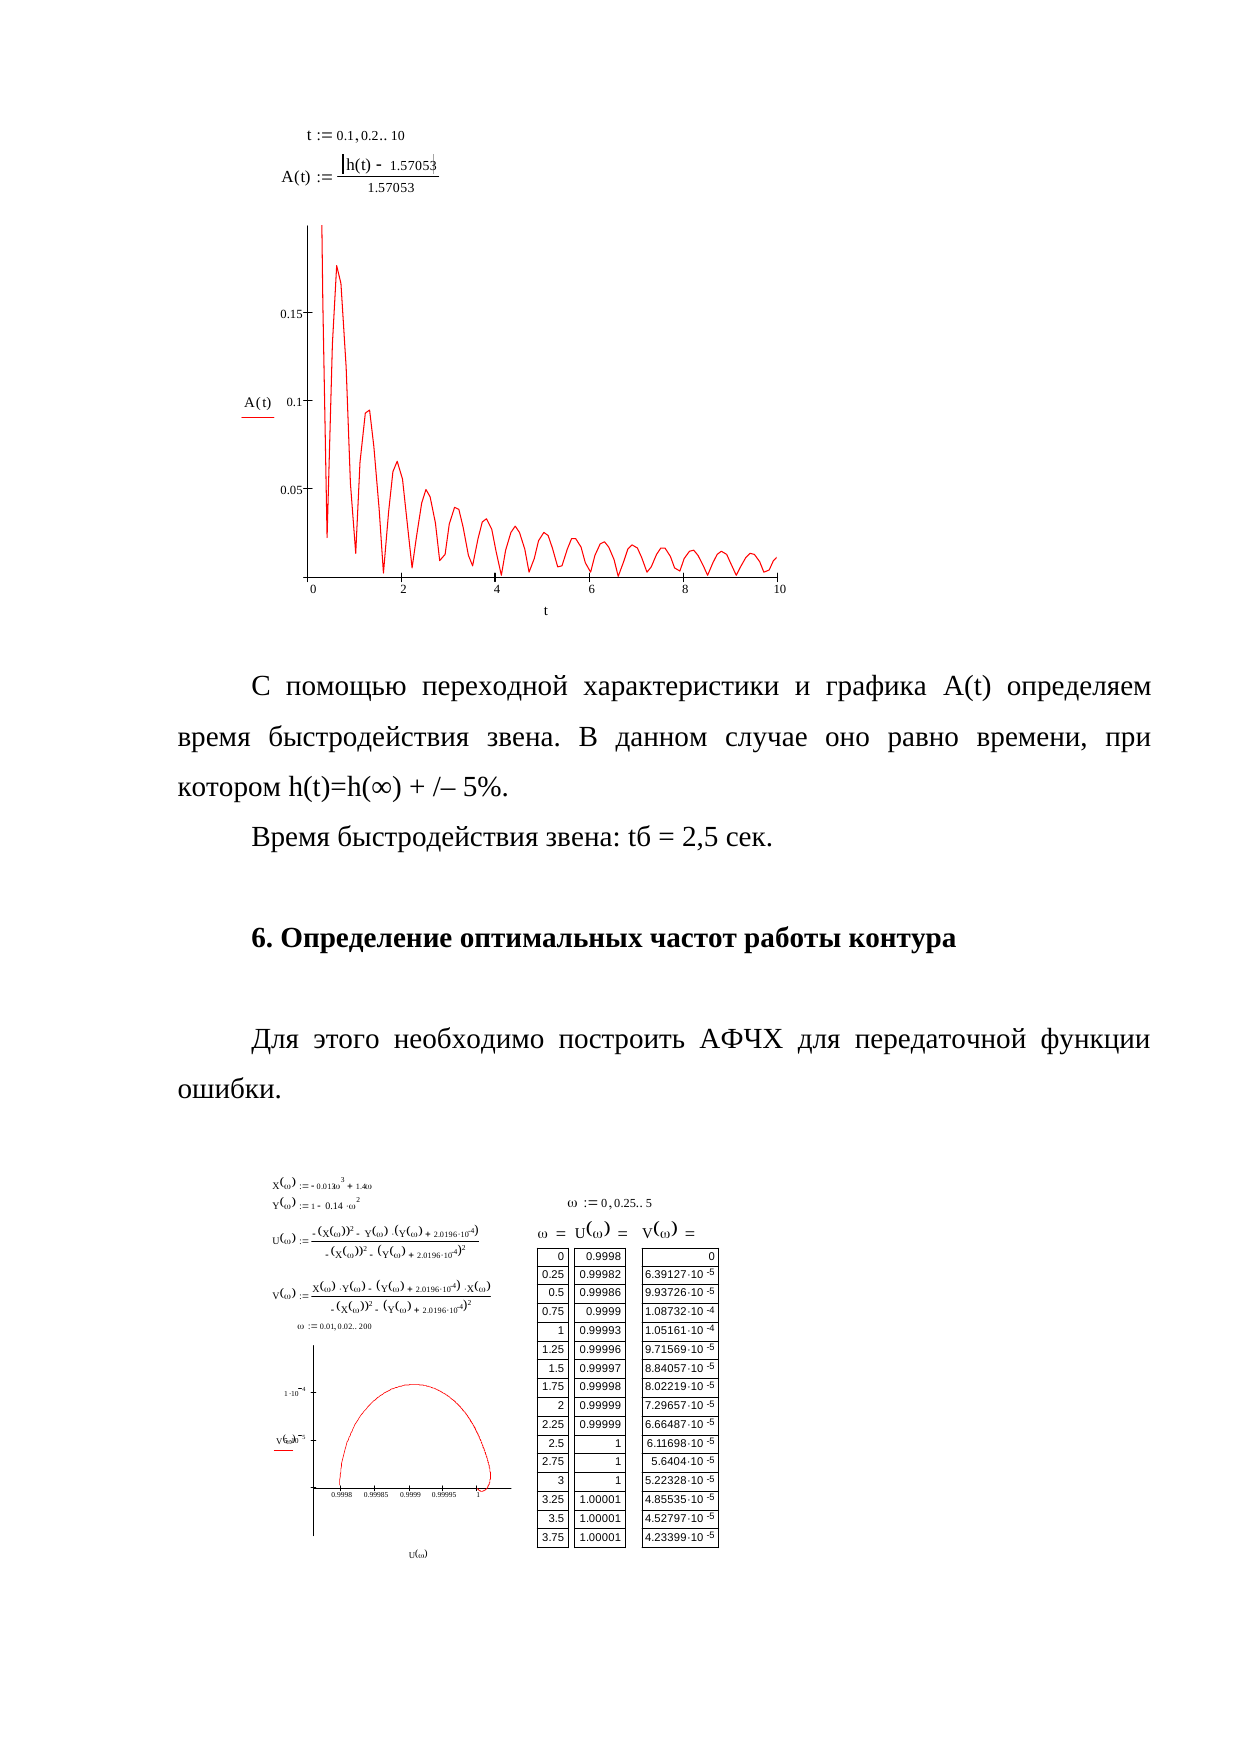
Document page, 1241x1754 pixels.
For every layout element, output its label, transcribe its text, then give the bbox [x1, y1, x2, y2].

text Для этого необходимо построить АФЧХ для передаточной функции ошибки. [177, 1021, 1152, 1104]
text 6. Определение оптимальных частот работы контура [177, 920, 1152, 954]
text С помощью переходной характеристики и графика A(t) определяем время быстродействия звена. В данном случае оно равно времени, при котором h(t)=h(∞) + /– 5%. [177, 668, 1152, 803]
text Время быстродействия звена: tб = 2,5 сек. [177, 819, 1152, 853]
